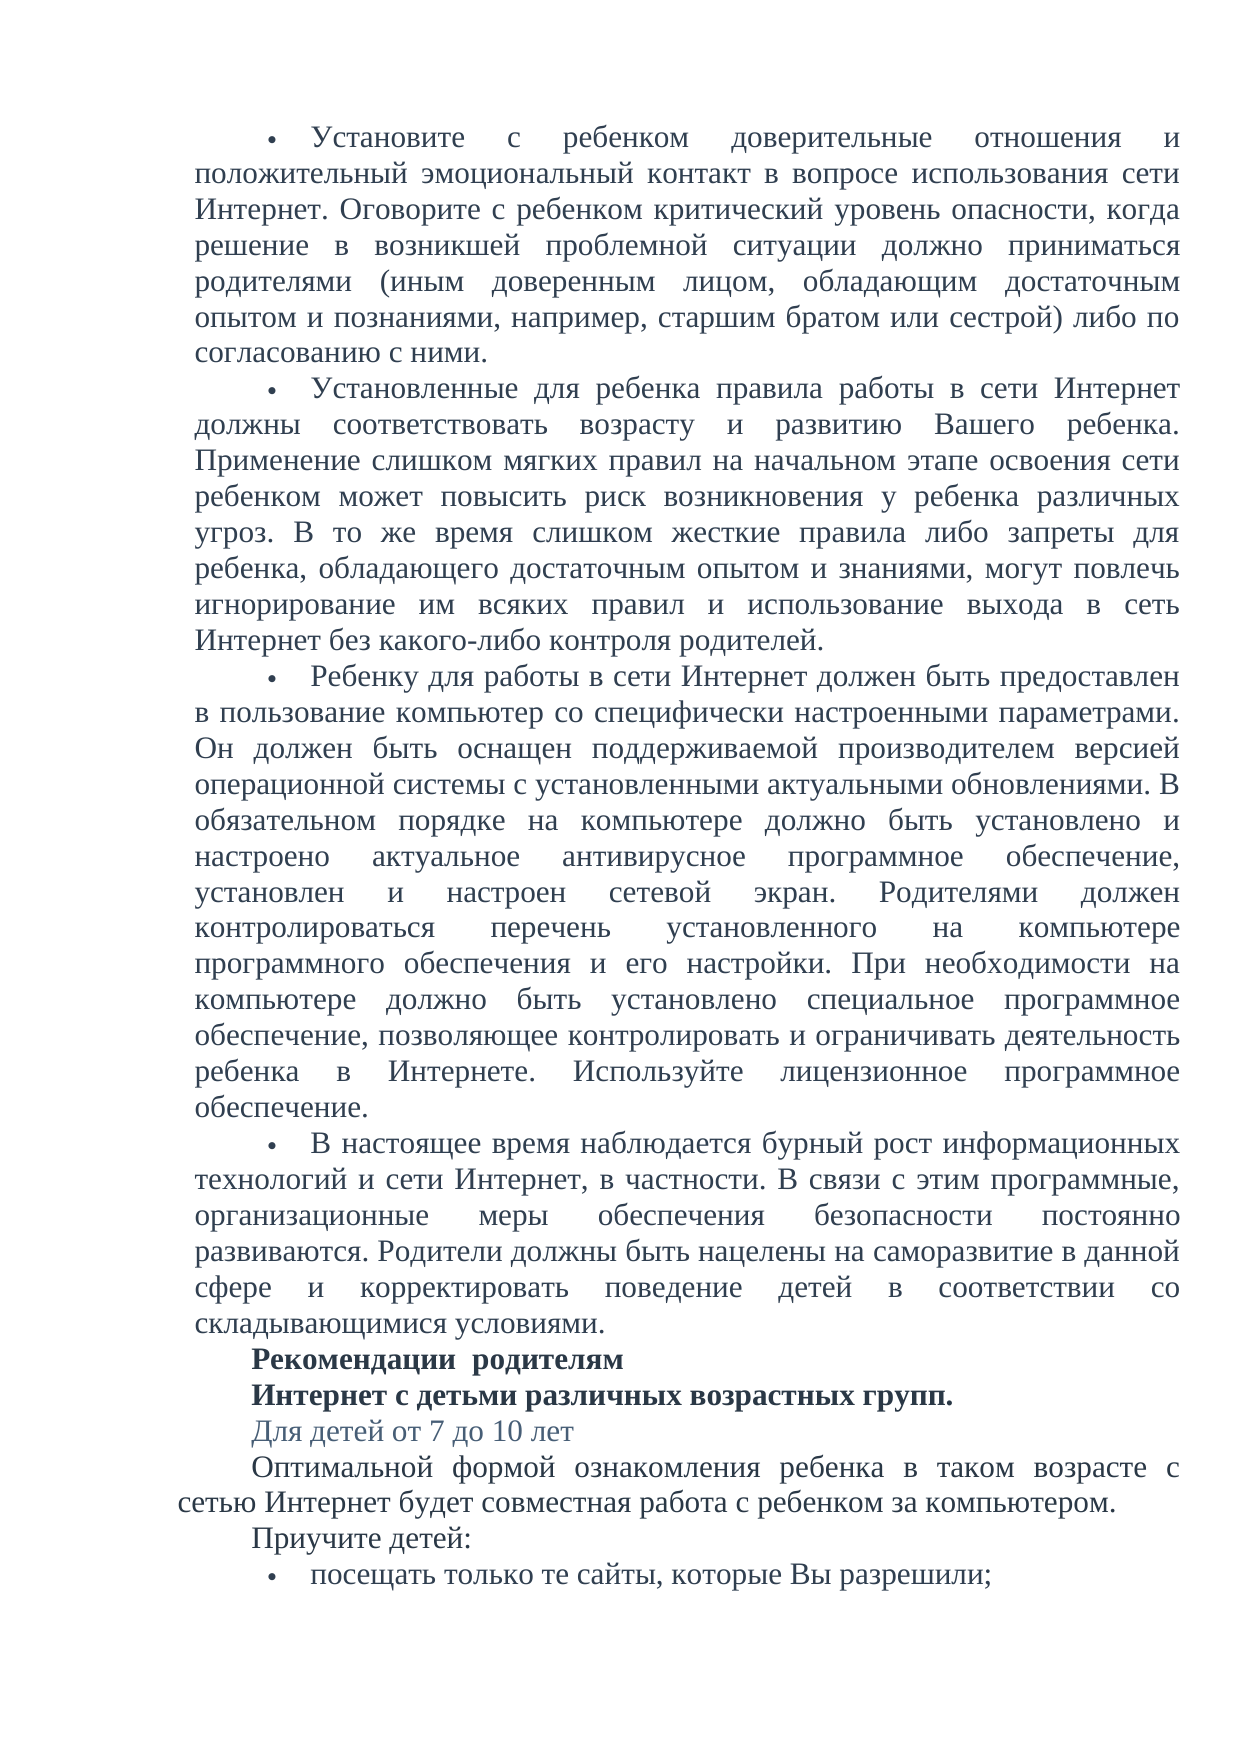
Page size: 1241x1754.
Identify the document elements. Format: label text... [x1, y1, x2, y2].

text Рекомендации родителям [177, 1340, 1181, 1376]
list посещать только те сайты, которые Вы разрешили; [194, 1556, 1181, 1592]
list Установите с ребенком доверительные отношения и положительный эмоциональный контакт в вопросе использования сети Интернет. Оговорите с ребенком критический уровень опасности, когда решение в возникшей проблемной ситуации должно приниматься родителями (иным доверенным лицом, обладающим достаточным опытом и познаниями, например, старшим братом или сестрой) либо по согласованию с ними. [194, 118, 1181, 370]
text Оптимальной формой ознакомления ребенка в таком возрасте с сетью Интернет будет совместная работа с ребенком за компьютером. [177, 1448, 1181, 1520]
list Ребенку для работы в сети Интернет должен быть предоставлен в пользование компьютер со специфически настроенными параметрами. Он должен быть оснащен поддерживаемой производителем версией операционной системы с установленными актуальными обновлениями. В обязательном порядке на компьютере должно быть установлено и настроено актуальное антивирусное программное обеспечение, установлен и настроен сетевой экран. Родителями должен контролироваться перечень установленного на компьютере программного обеспечения и его настройки. При необходимости на компьютере должно быть установлено специальное программное обеспечение, позволяющее контролировать и ограничивать деятельность ребенка в Интернете. Используйте лицензионное программное обеспечение. [194, 657, 1181, 1124]
text Для детей от 7 до 10 лет [177, 1412, 1181, 1448]
text Интернет с детьми различных возрастных групп. [177, 1376, 1181, 1412]
list Установленные для ребенка правила работы в сети Интернет должны соответствовать возрасту и развитию Вашего ребенка. Применение слишком мягких правил на начальном этапе освоения сети ребенком может повысить риск возникновения у ребенка различных угроз. В то же время слишком жесткие правила либо запреты для ребенка, обладающего достаточным опытом и знаниями, могут повлечь игнорирование им всяких правил и использование выхода в сеть Интернет без какого-либо контроля родителей. [194, 370, 1181, 657]
text Приучите детей: [177, 1520, 1181, 1556]
list В настоящее время наблюдается бурный рост информационных технологий и сети Интернет, в частности. В связи с этим программные, организационные меры обеспечения безопасности постоянно развиваются. Родители должны быть нацелены на саморазвитие в данной сфере и корректировать поведение детей в соответствии со складывающимися условиями. [194, 1124, 1181, 1340]
